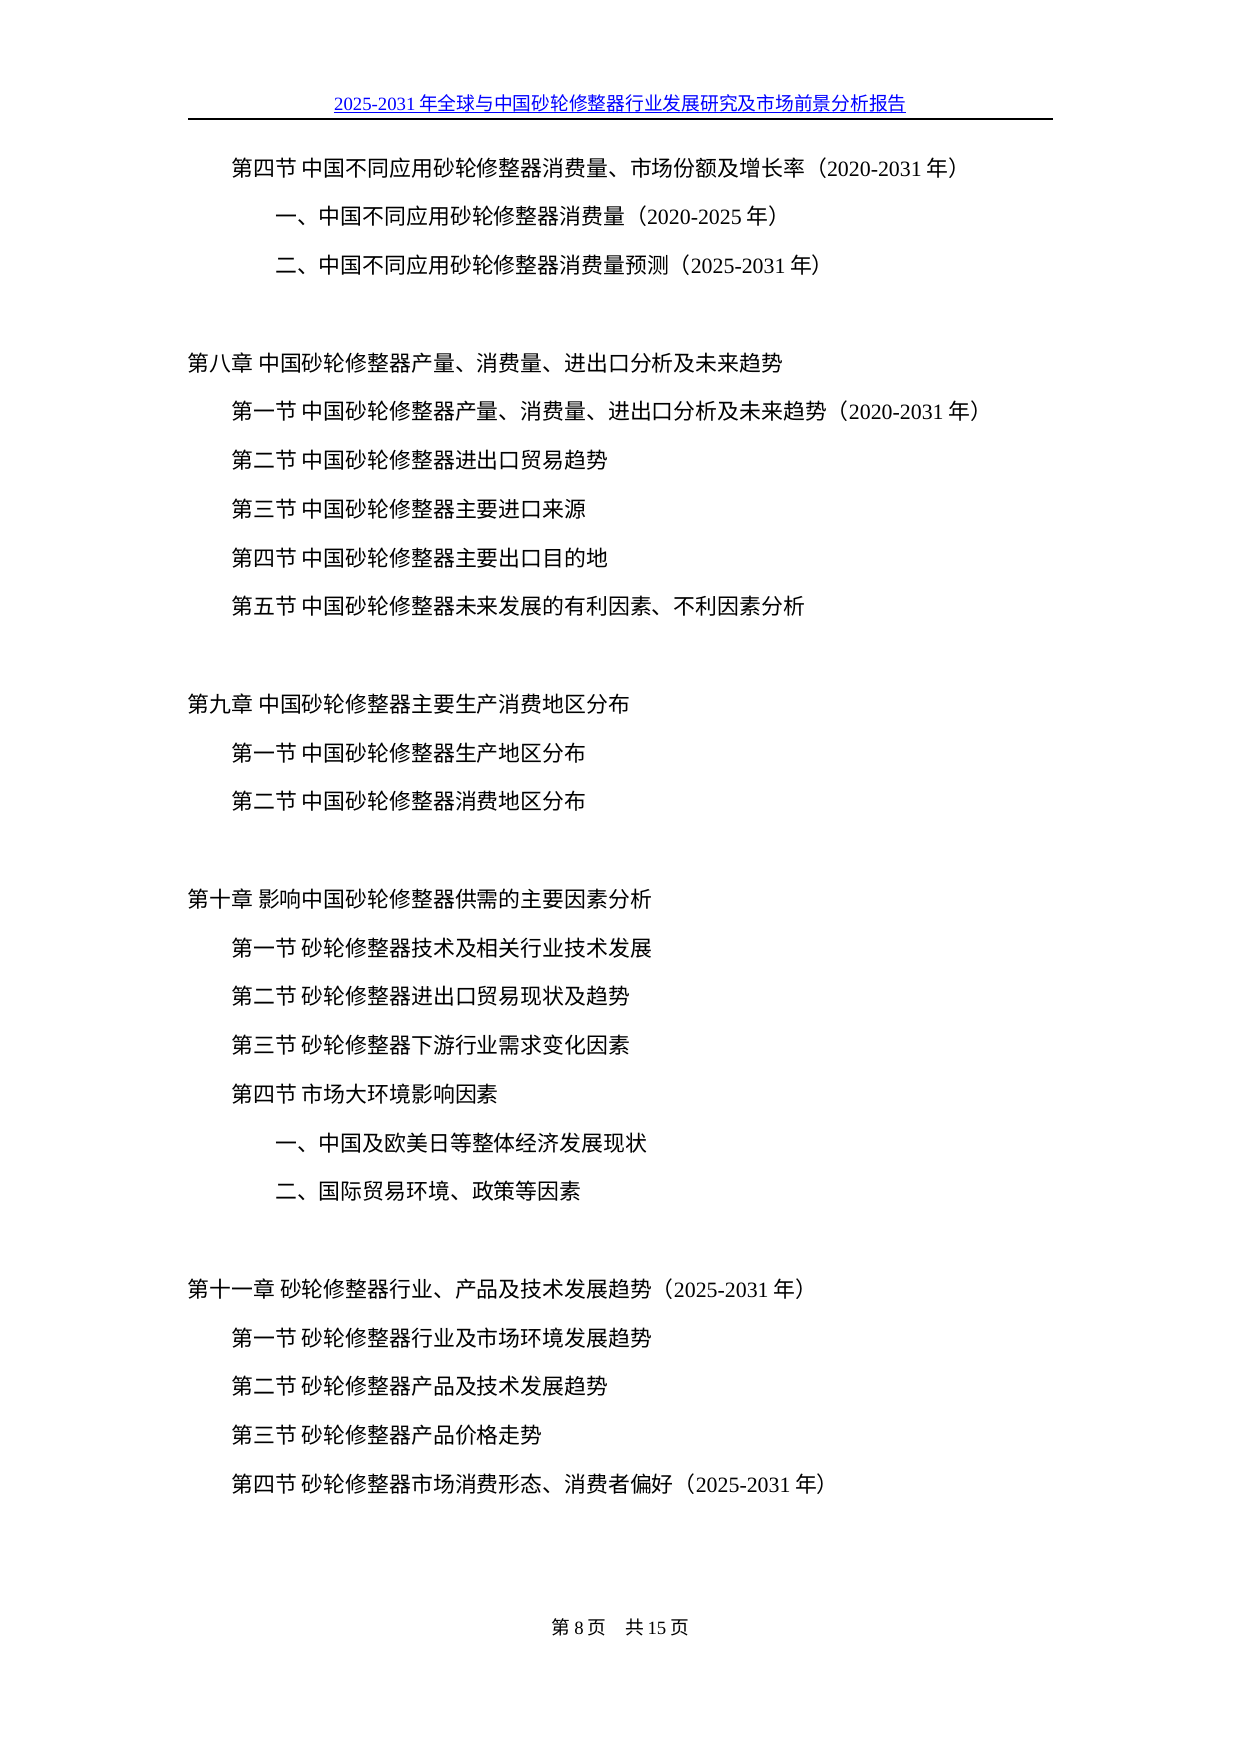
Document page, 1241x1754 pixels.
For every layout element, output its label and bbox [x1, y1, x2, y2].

text [187, 150, 1053, 1499]
